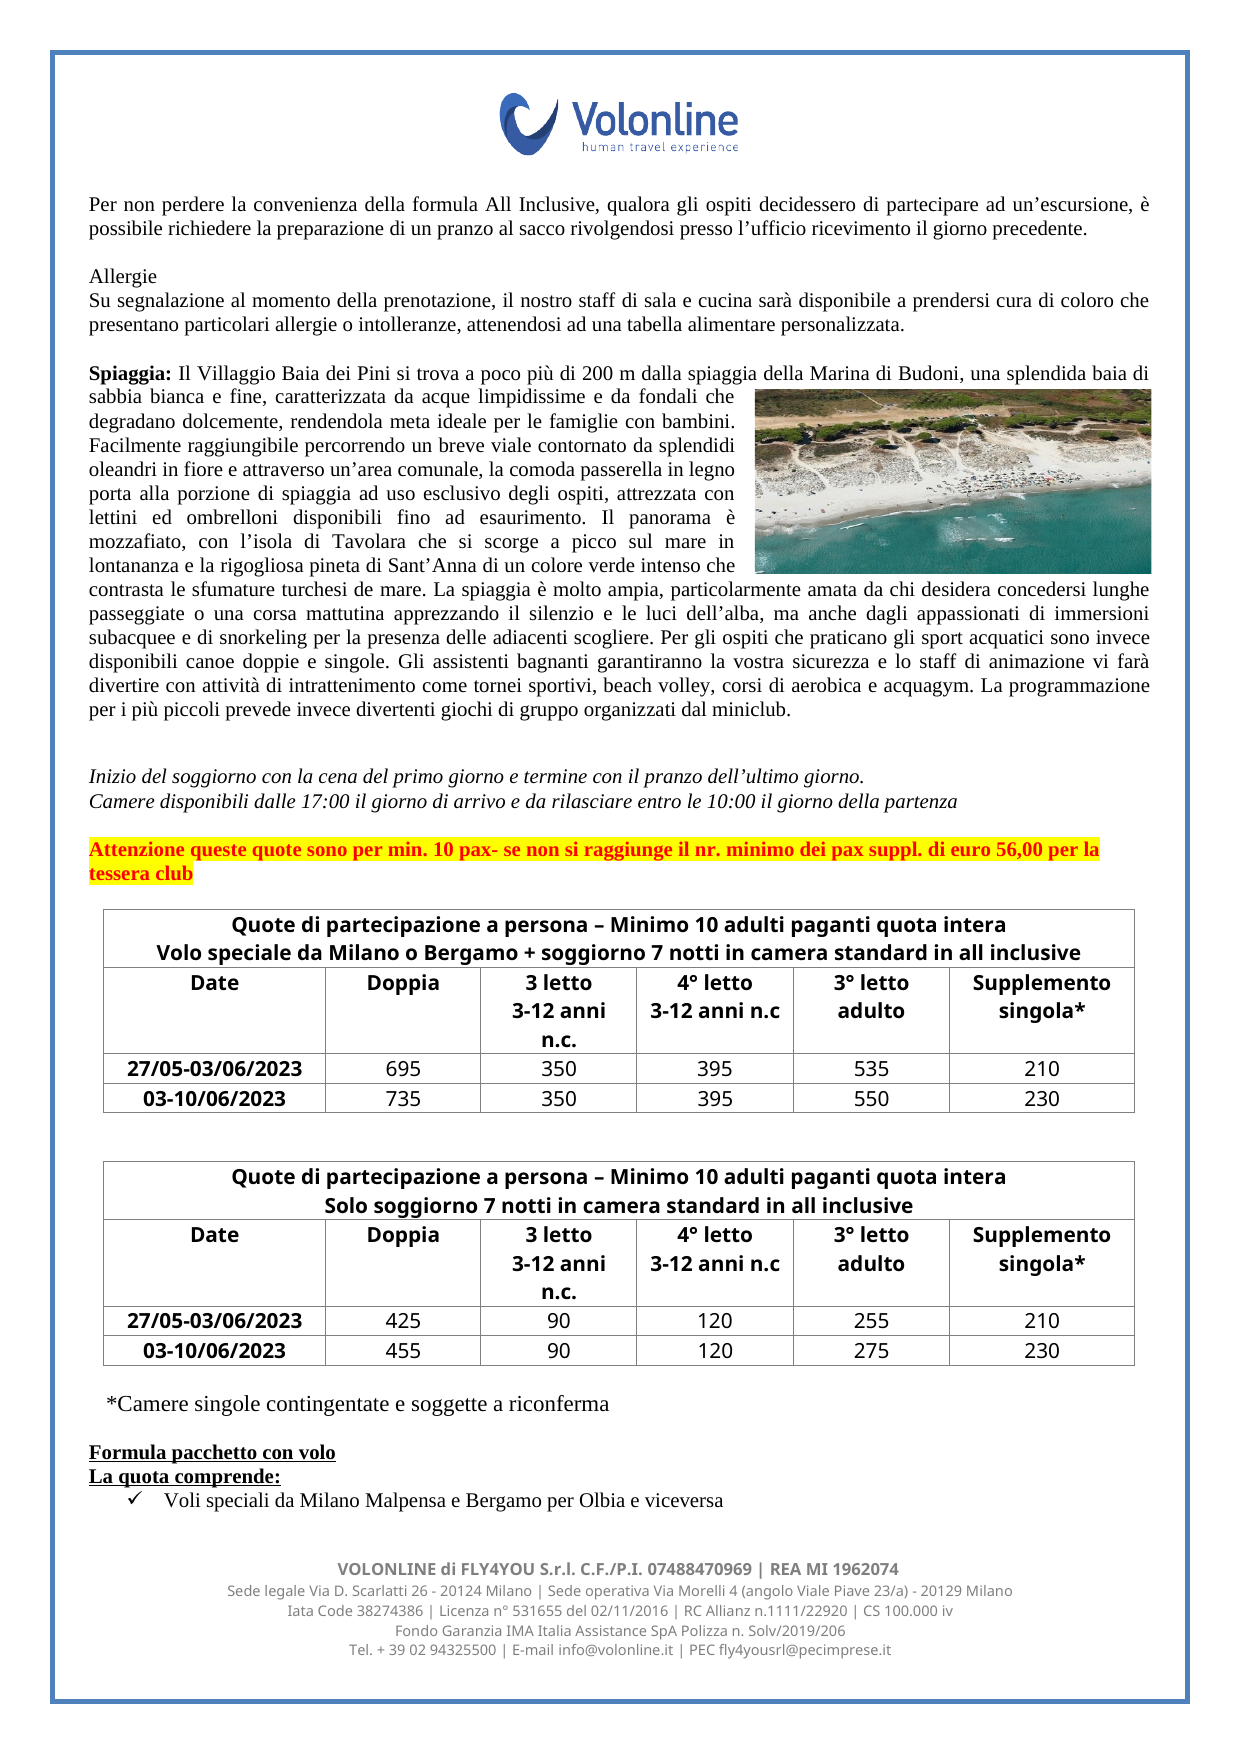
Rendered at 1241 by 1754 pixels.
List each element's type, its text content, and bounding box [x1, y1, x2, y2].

table_cell Supplemento singola* [950, 968, 1134, 1053]
picture [496, 90, 738, 156]
table_cell 230 [950, 1084, 1134, 1112]
table_cell Doppia [326, 968, 480, 1053]
table_cell 90 [481, 1336, 636, 1364]
table_cell 350 [481, 1084, 636, 1112]
table_cell 3 letto 3-12 anni n.c. [481, 968, 636, 1053]
table_cell 120 [637, 1336, 793, 1364]
table_cell 255 [794, 1307, 949, 1335]
table_cell 3° letto adulto [794, 968, 949, 1053]
table_cell 4° letto 3-12 anni n.c [637, 1220, 793, 1306]
table_cell 27/05-03/06/2023 [104, 1307, 325, 1335]
table_cell 695 [326, 1054, 480, 1083]
list Voli speciali da Milano Malpensa e Bergamo per Olbia e viceversa [126, 1488, 1152, 1512]
table_cell Date [104, 1220, 325, 1306]
table_cell 90 [481, 1307, 636, 1335]
table_cell 3° letto adulto [794, 1220, 949, 1306]
table_cell 120 [637, 1307, 793, 1335]
table_cell 735 [326, 1084, 480, 1112]
table_cell Supplemento singola* [950, 1220, 1134, 1306]
table_cell 550 [794, 1084, 949, 1112]
table_cell 210 [950, 1054, 1134, 1083]
picture [754, 389, 1152, 574]
text Formula pacchetto con volo [89, 1440, 1152, 1464]
table_cell 03-10/06/2023 [104, 1084, 325, 1112]
table_cell Doppia [326, 1220, 480, 1306]
table_cell 425 [326, 1307, 480, 1335]
table_cell 27/05-03/06/2023 [104, 1054, 325, 1083]
table_cell 395 [637, 1054, 793, 1083]
table_cell 03-10/06/2023 [104, 1336, 325, 1364]
text Per non perdere la convenienza della formula All Inclusive, qualora gli ospiti decidessero di partecipare ad un’escursione, è possibile richiedere la preparazione di un pranzo al sacco rivolgendosi presso l’ufficio ricevimento il giorno precedente. [89, 192, 1152, 240]
table_cell 230 [950, 1336, 1134, 1364]
text Allergie [89, 264, 1152, 288]
table_cell 3 letto 3-12 anni n.c. [481, 1220, 636, 1306]
text Attenzione queste quote sono per min. 10 pax- se non si raggiunge il nr. minimo dei pax suppl. di euro 56,00 per la tessera club [193, 837, 1152, 885]
table_cell 350 [481, 1054, 636, 1083]
text Camere disponibili dalle 17:00 il giorno di arrivo e da rilasciare entro le 10:00 il giorno della partenza [89, 788, 1152, 813]
table_cell 535 [794, 1054, 949, 1083]
text *Camere singole contingentate e soggette a riconferma [89, 1389, 1152, 1416]
table_header Quote di partecipazione a persona – Minimo 10 adulti paganti quota intera Solo soggiorno 7 notti in camera standard in all inclusive [104, 1162, 1134, 1219]
table_cell 455 [326, 1336, 480, 1364]
table_cell Date [104, 968, 325, 1053]
table_cell 275 [794, 1336, 949, 1364]
text Su segnalazione al momento della prenotazione, il nostro staff di sala e cucina sarà disponibile a prendersi cura di coloro che presentano particolari allergie o intolleranze, attenendosi ad una tabella alimentare personalizzata. [89, 288, 1152, 336]
table_header Quote di partecipazione a persona – Minimo 10 adulti paganti quota intera Volo speciale da Milano o Bergamo + soggiorno 7 notti in camera standard in all inclusive [104, 910, 1134, 967]
text La quota comprende: [89, 1464, 1152, 1488]
text Inizio del soggiorno con la cena del primo giorno e termine con il pranzo dell’ultimo giorno. [89, 764, 1152, 788]
text Spiaggia: Il Villaggio Baia dei Pini si trova a poco più di 200 m dalla spiaggia della Marina di Budoni, una splendida baia di sabbia bianca e fine, caratterizzata da acque limpidissime e da fondali che degradano dolcemente, rendendola meta ideale per le famiglie con bambini. Facilmente raggiungibile percorrendo un breve viale contornato da splendidi oleandri in fiore e attraverso un’area comunale, la comoda passerella in legno porta alla porzione di spiaggia ad uso esclusivo degli ospiti, attrezzata con lettini ed ombrelloni disponibili fino ad esaurimento. Il panorama è mozzafiato, con l’isola di Tavolara che si scorge a picco sul mare in lontananza e la rigogliosa pineta di Sant’Anna di un colore verde intenso che contrasta le sfumature turchesi de mare. La spiaggia è molto ampia, particolarmente amata da chi desidera concedersi lunghe passeggiate o una corsa mattutina apprezzando il silenzio e le luci dell’alba, ma anche dagli appassionati di immersioni subacquee e di snorkeling per la presenza delle adiacenti scogliere. Per gli ospiti che praticano gli sport acquatici sono invece disponibili canoe doppie e singole. Gli assistenti bagnanti garantiranno la vostra sicurezza e lo staff di animazione vi farà divertire con attività di intrattenimento come tornei sportivi, beach volley, corsi di aerobica e acquagym. La programmazione per i più piccoli prevede invece divertenti giochi di gruppo organizzati dal miniclub. [89, 360, 1152, 721]
table_cell 210 [950, 1307, 1134, 1335]
table_cell 395 [637, 1084, 793, 1112]
table_cell 4° letto 3-12 anni n.c [637, 968, 793, 1053]
